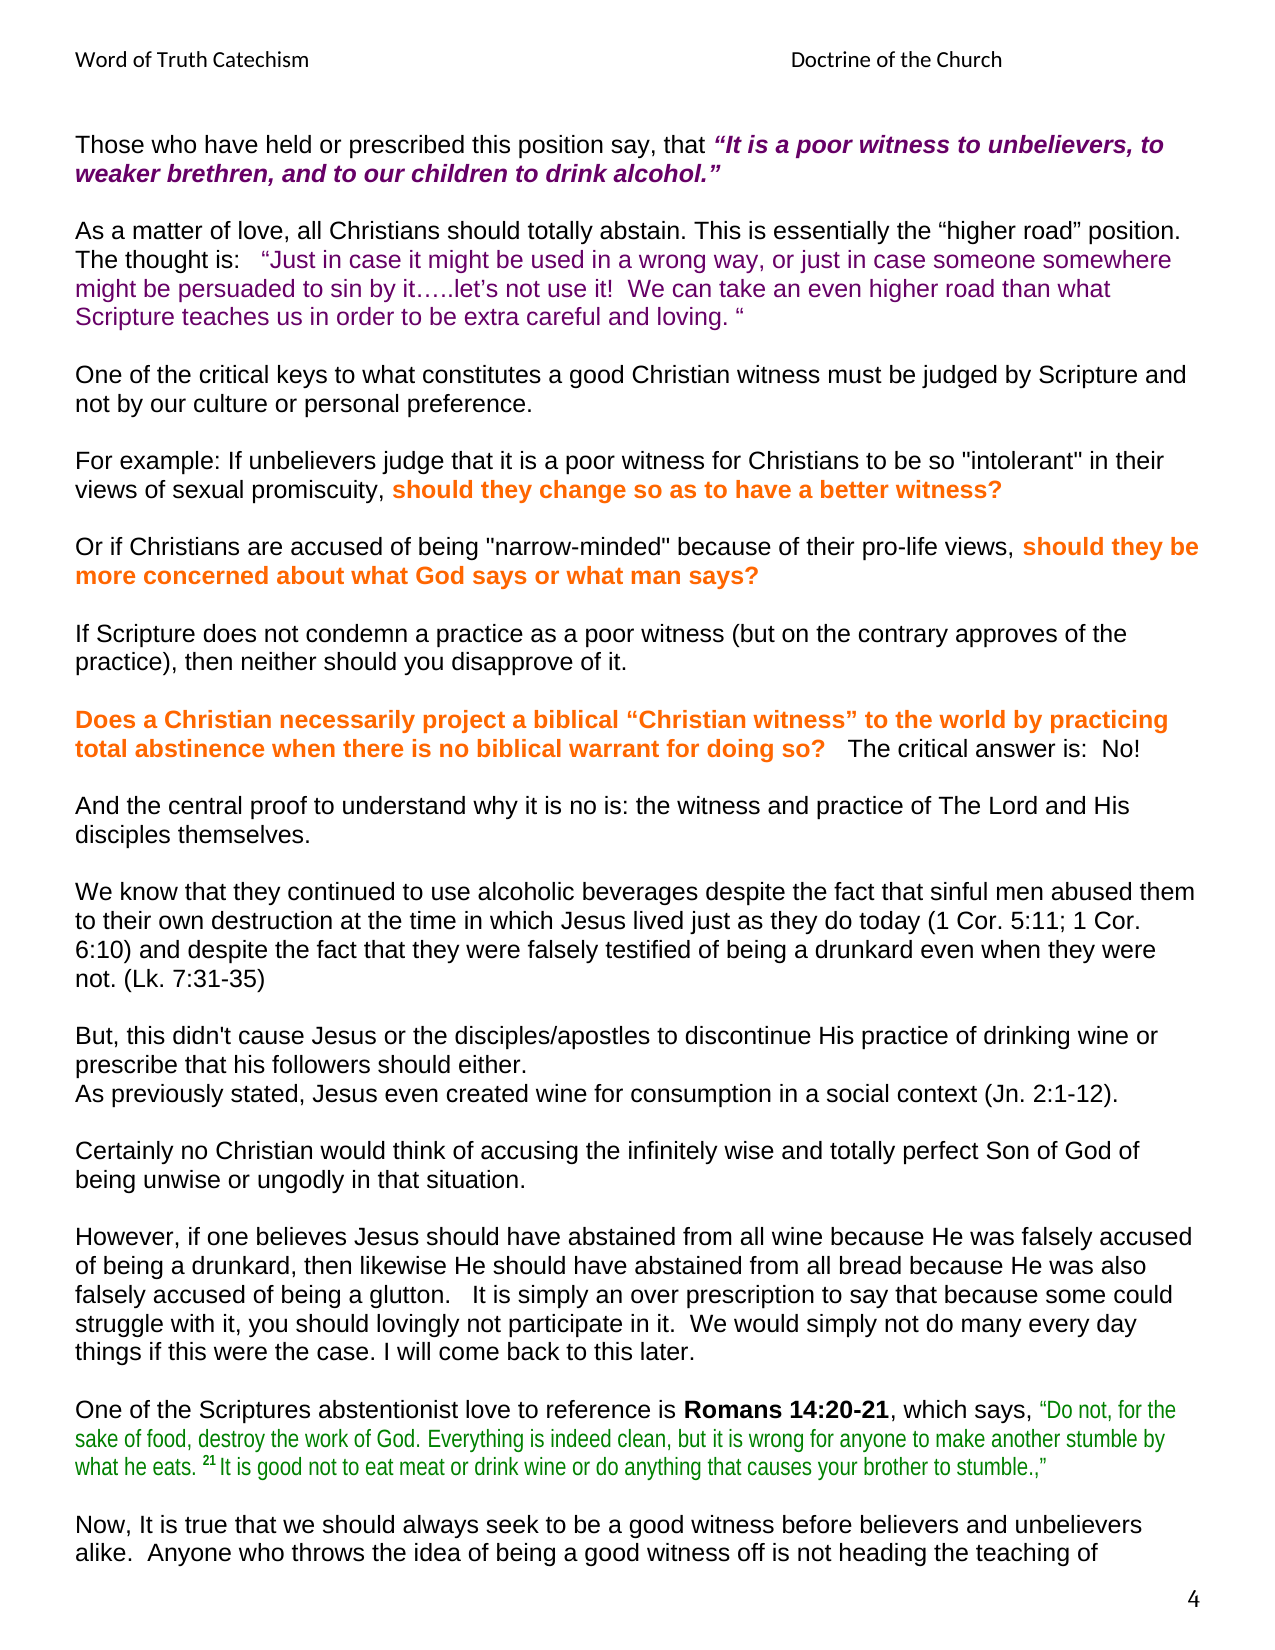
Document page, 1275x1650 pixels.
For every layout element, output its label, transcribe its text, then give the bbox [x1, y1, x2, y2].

text Does a Christian necessarily project a biblical “Christian witness” to the world by practicing total abstinence when there is no biblical warrant for doing so? The critical answer is: No! [75, 705, 1200, 762]
text Certainly no Christian would think of accusing the infinitely wise and totally perfect Son of God of being unwise or ungodly in that situation. [75, 1136, 1200, 1193]
text And the central proof to understand why it is no is: the witness and practice of The Lord and His disciples themselves. [75, 791, 1200, 848]
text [75, 1510, 1200, 1567]
text One of the Scriptures abstentionist love to reference is Romans 14:20-21, which says, “Do not, for the sake of food, destroy the work of God. Everything is indeed clean, but it is wrong for anyone to make another stumble by what he eats. 21 It is good not to eat meat or drink wine or do anything that causes your brother to stumble.,” [75, 1395, 1200, 1481]
text For example: If unbelievers judge that it is a poor witness for Christians to be so "intolerant" in their views of sexual promiscuity, should they change so as to have a better witness? [75, 446, 1200, 503]
text One of the critical keys to what constitutes a good Christian witness must be judged by Scripture and not by our culture or personal preference. [75, 360, 1200, 417]
text However, if one believes Jesus should have abstained from all wine because He was falsely accused of being a drunkard, then likewise He should have abstained from all bread because He was also falsely accused of being a glutton. It is simply an over prescription to say that because some could struggle with it, you should lovingly not participate in it. We would simply not do many every day things if this were the case. I will come back to this later. [75, 1222, 1200, 1366]
text As a matter of love, all Christians should totally abstain. This is essentially the “higher road” position. The thought is: “Just in case it might be used in a wrong way, or just in case someone somewhere might be persuaded to sin by it…..let’s not use it! We can take an even higher road than what Scripture teaches us in order to be extra careful and loving. “ [75, 216, 1200, 331]
text We know that they continued to use alcoholic beverages despite the fact that sinful men abused them to their own destruction at the time in which Jesus lived just as they do today (1 Cor. 5:11; 1 Cor. 6:10) and despite the fact that they were falsely testified of being a drunkard even when they were not. (Lk. 7:31-35) [75, 877, 1200, 992]
text Those who have held or prescribed this position say, that “It is a poor witness to unbelievers, to weaker brethren, and to our children to drink alcohol.” [75, 130, 1200, 187]
text If Scripture does not condemn a practice as a poor witness (but on the contrary approves of the practice), then neither should you disapprove of it. [75, 618, 1200, 676]
text Or if Christians are accused of being "narrow-minded" because of their pro-life views, should they be more concerned about what God says or what man says? [75, 532, 1200, 590]
text As previously stated, Jesus even created wine for consumption in a social context (Jn. 2:1-12). [75, 1078, 1200, 1107]
text But, this didn't cause Jesus or the disciples/apostles to discontinue His practice of drinking wine or prescribe that his followers should either. [75, 1021, 1200, 1078]
